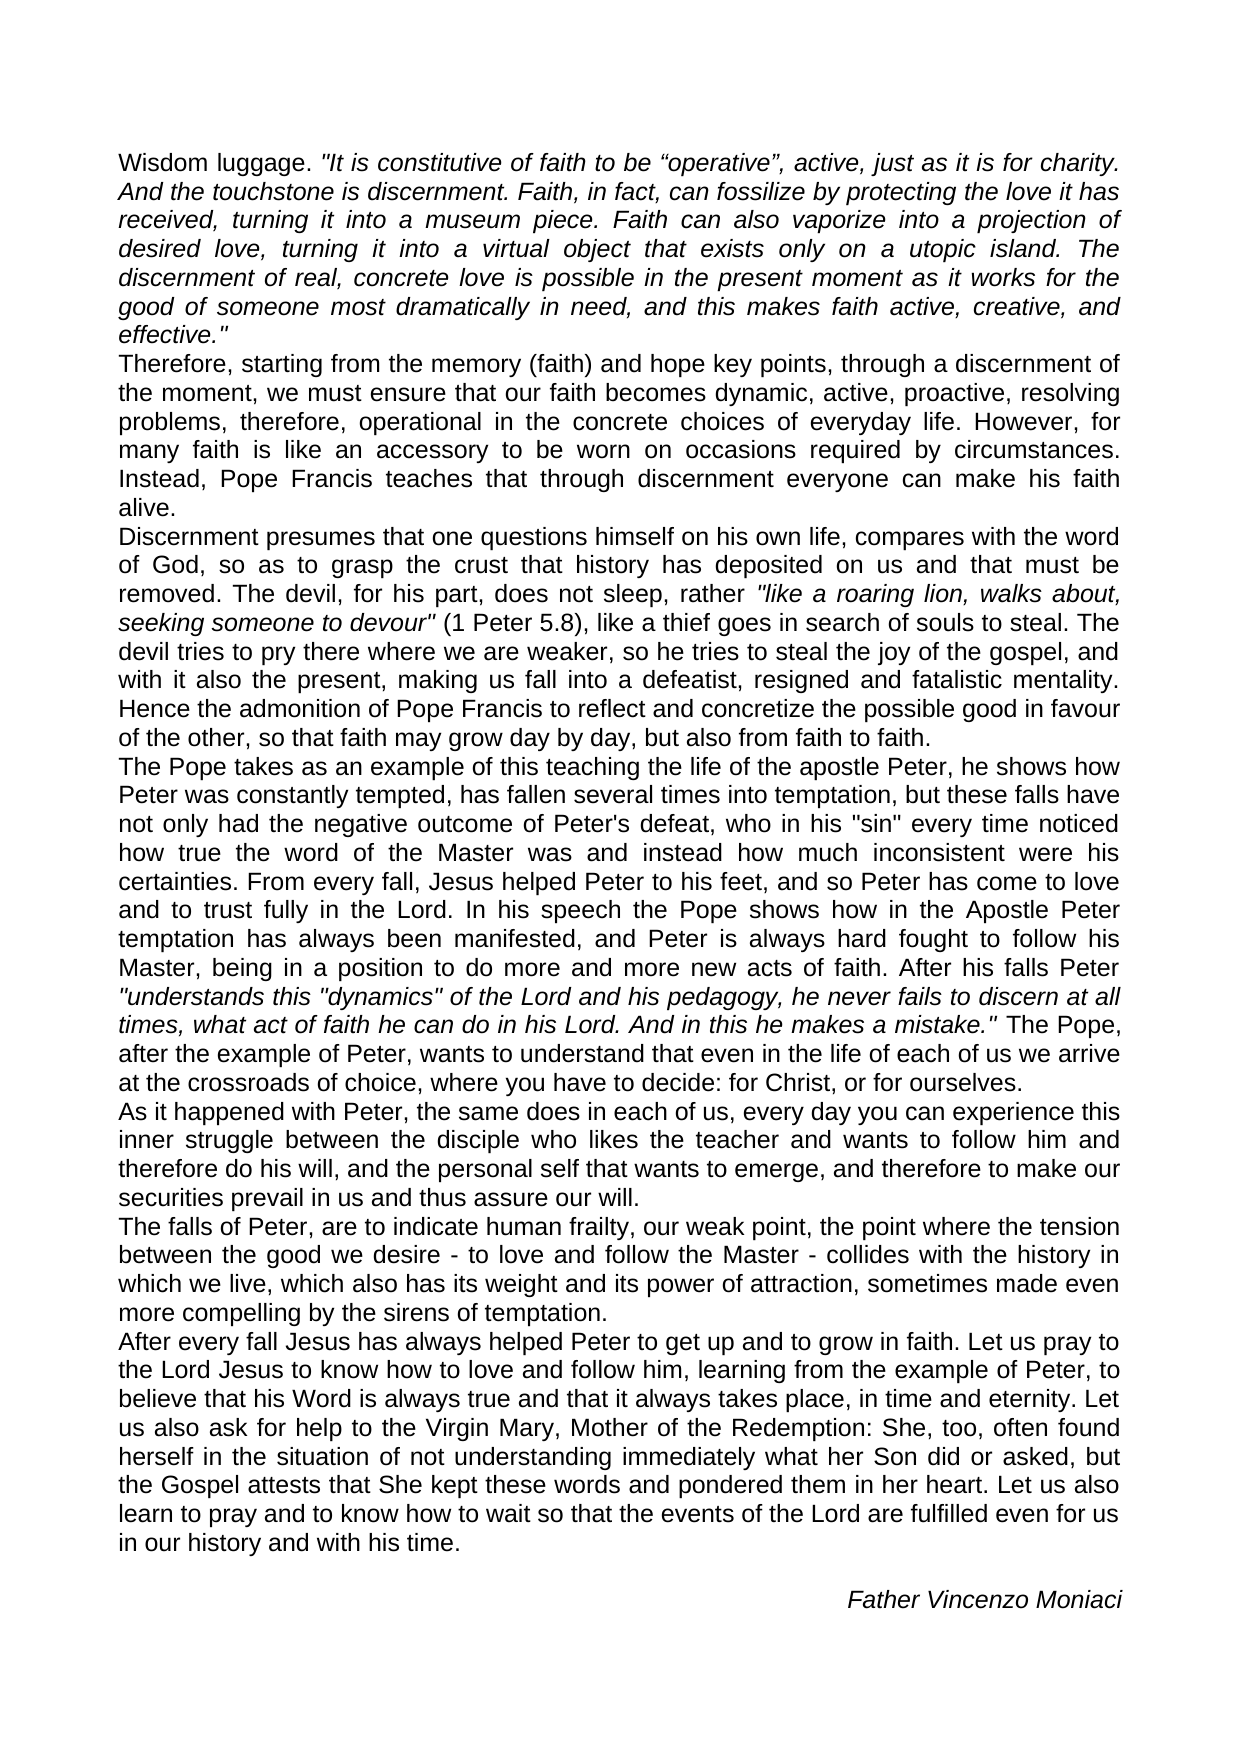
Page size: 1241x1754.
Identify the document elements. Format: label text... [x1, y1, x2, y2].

text After every fall Jesus has always helped Peter to get up and to grow in faith. Let us pray to the Lord Jesus to know how to love and follow him, learning from the example of Peter, to believe that his Word is always true and that it always takes place, in time and eternity. Let us also ask for help to the Virgin Mary, Mother of the Redemption: She, too, often found herself in the situation of not understanding immediately what her Son did or asked, but the Gospel attests that She kept these words and pondered them in her heart. Let us also learn to pray and to know how to wait so that the events of the Lord are fulfilled even for us in our history and with his time. [118, 1326, 1122, 1556]
text Therefore, starting from the memory (faith) and hope key points, through a discernment of the moment, we must ensure that our faith becomes dynamic, active, proactive, resolving problems, therefore, operational in the concrete choices of everyday life. However, for many faith is like an accessory to be worn on occasions required by circumstances. Instead, Pope Francis teaches that through discernment everyone can make his faith alive. [118, 349, 1122, 521]
text The Pope takes as an example of this teaching the life of the apostle Peter, he shows how Peter was constantly tempted, has fallen several times into temptation, but these falls have not only had the negative outcome of Peter's defeat, who in his "sin" every time noticed how true the word of the Master was and instead how much inconsistent were his certainties. From every fall, Jesus helped Peter to his feet, and so Peter has come to love and to trust fully in the Lord. In his speech the Pope shows how in the Apostle Peter temptation has always been manifested, and Peter is always hard fought to follow his Master, being in a position to do more and more new acts of faith. After his falls Peter "understands this "dynamics" of the Lord and his pedagogy, he never fails to discern at all times, what act of faith he can do in his Lord. And in this he makes a mistake." The Pope, after the example of Peter, wants to understand that even in the life of each of us we arrive at the crossroads of choice, where you have to decide: for Christ, or for ourselves. [118, 751, 1122, 1096]
text As it happened with Peter, the same does in each of us, every day you can experience this inner struggle between the disciple who likes the teacher and wants to follow him and therefore do his will, and the personal self that wants to emerge, and therefore to make our securities prevail in us and thus assure our will. [118, 1096, 1122, 1211]
text Discernment presumes that one questions himself on his own life, compares with the word of God, so as to grasp the crust that history has deposited on us and that must be removed. The devil, for his part, does not sleep, rather "like a roaring lion, walks about, seeking someone to devour" (1 Peter 5.8), like a thief goes in search of souls to steal. The devil tries to pry there where we are weaker, so he tries to steal the joy of the gospel, and with it also the present, making us fall into a defeatist, resigned and fatalistic mentality. Hence the admonition of Pope Francis to reflect and concretize the possible good in favour of the other, so that faith may grow day by day, but also from faith to faith. [118, 521, 1122, 751]
text The falls of Peter, are to indicate human frailty, our weak point, the point where the tension between the good we desire - to love and follow the Master - collides with the history in which we live, which also has its weight and its power of attraction, sometimes made even more compelling by the sirens of temptation. [118, 1211, 1122, 1326]
text Father Vincenzo Moniaci [118, 1585, 1122, 1614]
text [118, 148, 1122, 349]
